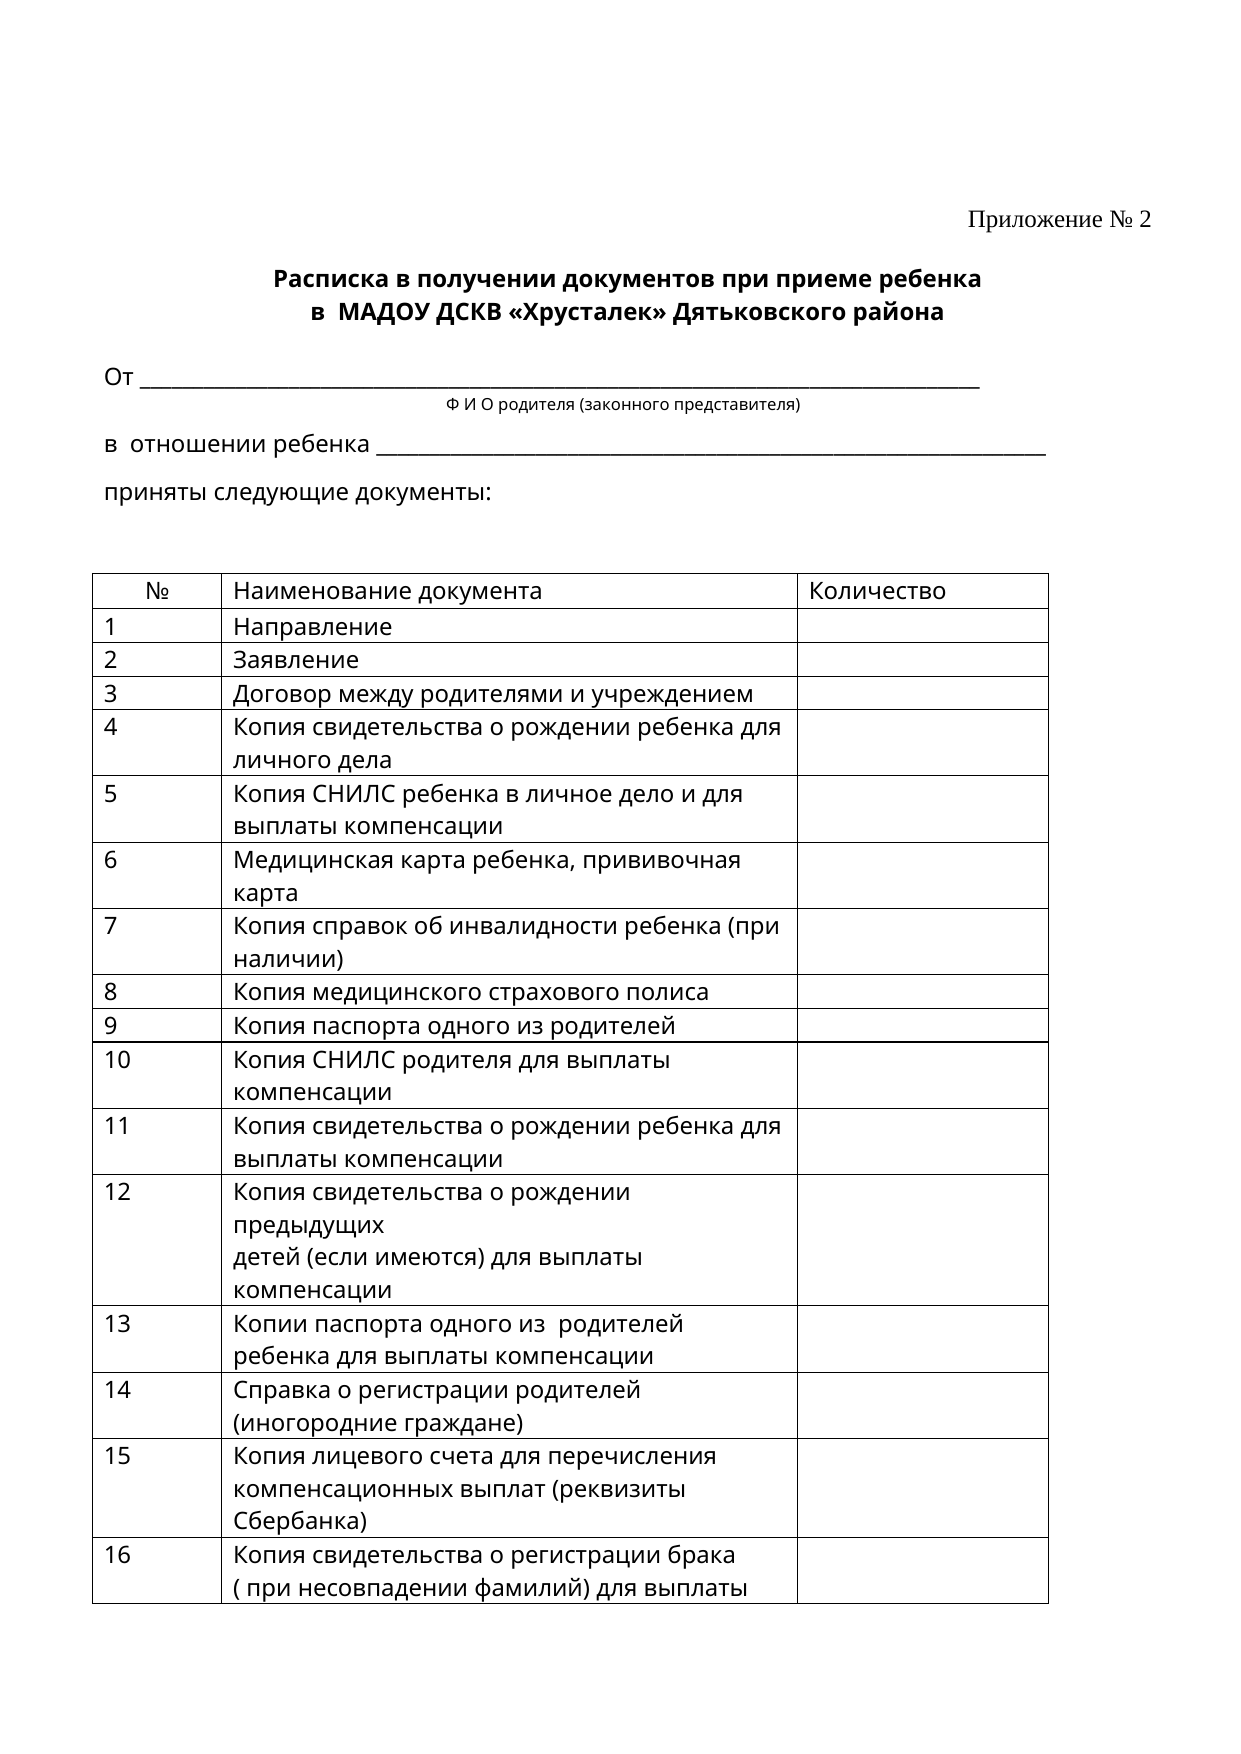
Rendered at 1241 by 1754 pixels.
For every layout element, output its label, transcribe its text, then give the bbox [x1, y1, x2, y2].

table_cell 4 [93, 710, 221, 775]
table_cell [798, 1373, 1048, 1438]
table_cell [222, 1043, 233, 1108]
table_cell [798, 1538, 1048, 1603]
table_cell 10 [93, 1043, 221, 1108]
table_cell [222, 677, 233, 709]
table_cell [798, 1175, 1048, 1305]
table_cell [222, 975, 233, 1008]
table_cell Копии паспорта одного из родителей ребенка для выплаты компенсации [222, 1306, 797, 1372]
table_cell [798, 776, 1048, 842]
table_cell 16 [93, 1538, 221, 1603]
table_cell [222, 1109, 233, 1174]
table_header № [93, 574, 221, 608]
table_cell [798, 975, 1048, 1008]
table_cell 3 [93, 677, 221, 709]
text в отношении ребенка _______________________________________________________________ [103, 426, 1152, 459]
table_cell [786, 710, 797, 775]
table_cell 15 [93, 1439, 221, 1537]
text От _______________________________________________________________________________ [103, 360, 1152, 392]
table_cell 2 [93, 643, 221, 676]
table_cell 1 [93, 609, 221, 642]
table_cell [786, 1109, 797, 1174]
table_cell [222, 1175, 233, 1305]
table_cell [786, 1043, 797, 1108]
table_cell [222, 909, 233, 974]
table_cell [798, 1043, 1048, 1108]
table_cell 11 [93, 1109, 221, 1174]
table_cell 9 [93, 1009, 221, 1041]
text в МАДОУ ДСКВ «Хрусталек» Дятьковского района [103, 294, 1152, 327]
text Ф И О родителя (законного представителя) [103, 392, 1152, 415]
text Расписка в получении документов при приеме ребенка [103, 262, 1152, 294]
table_cell 7 [93, 909, 221, 974]
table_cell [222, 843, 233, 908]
table_cell [798, 677, 1048, 709]
table_cell 5 [93, 776, 221, 842]
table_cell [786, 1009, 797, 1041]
table_cell [798, 909, 1048, 974]
table_cell [798, 1009, 1048, 1041]
table_header Наименование документа [222, 574, 797, 608]
table_cell [798, 710, 1048, 775]
table_cell 14 [93, 1373, 221, 1438]
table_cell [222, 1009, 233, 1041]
table_cell Копия лицевого счета для перечисления компенсационных выплат (реквизиты Сбербанка) [222, 1439, 797, 1537]
text Приложение № 2 [103, 204, 1152, 233]
table_header Количество [798, 574, 1048, 608]
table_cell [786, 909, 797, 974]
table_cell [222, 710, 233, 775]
table_cell Справка о регистрации родителей (иногородние граждане) [222, 1373, 797, 1438]
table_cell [222, 1538, 797, 1603]
table_cell [798, 609, 1048, 642]
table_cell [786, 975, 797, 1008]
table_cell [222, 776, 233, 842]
text приняты следующие документы: [103, 475, 1152, 508]
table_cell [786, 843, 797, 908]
table_cell 8 [93, 975, 221, 1008]
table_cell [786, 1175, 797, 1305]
table_cell 12 [93, 1175, 221, 1305]
table_cell [798, 1109, 1048, 1174]
table_cell [798, 643, 1048, 676]
table_cell 13 [93, 1306, 221, 1372]
table_cell 6 [93, 843, 221, 908]
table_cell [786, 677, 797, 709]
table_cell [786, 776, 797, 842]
table_cell [798, 1306, 1048, 1372]
table_cell [798, 1439, 1048, 1537]
table_cell [798, 843, 1048, 908]
